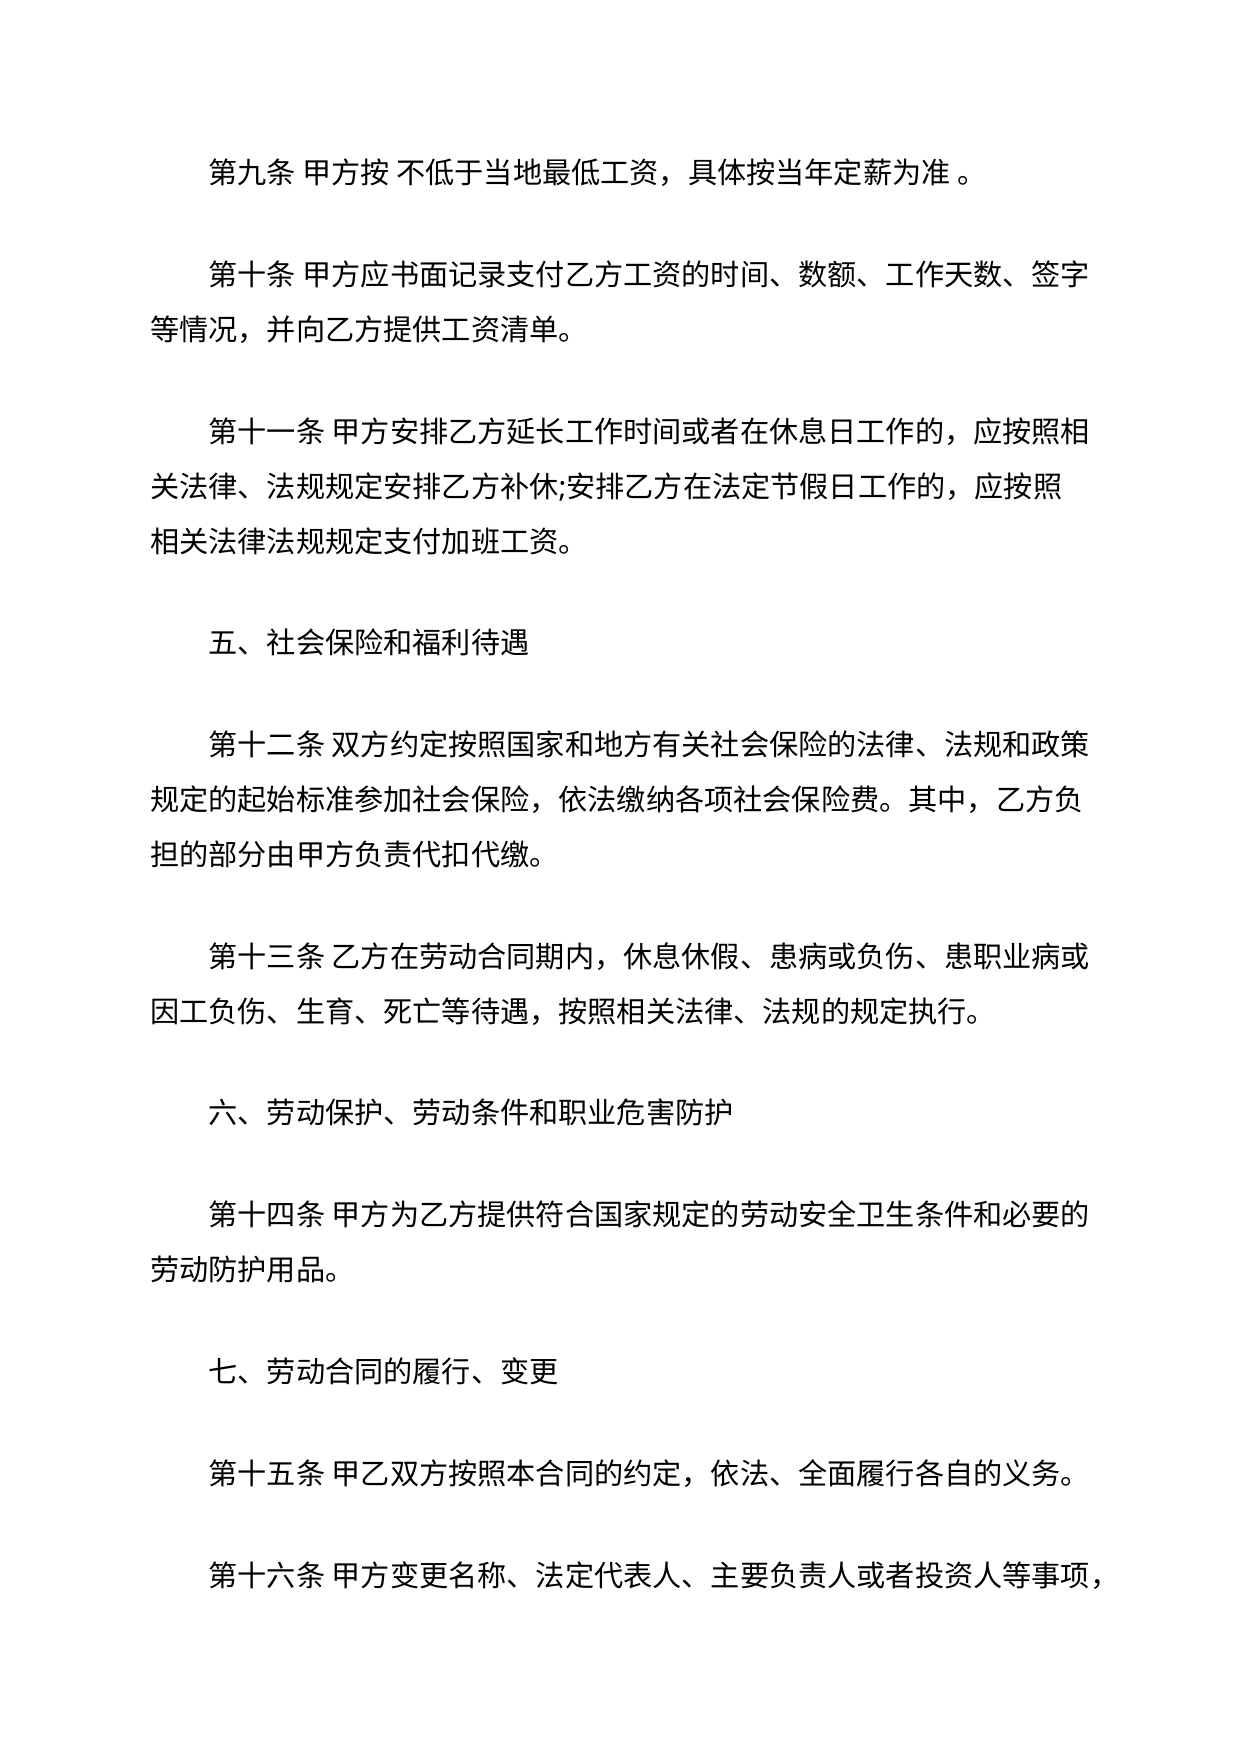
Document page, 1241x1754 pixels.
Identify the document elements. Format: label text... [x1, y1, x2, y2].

text 七、劳动合同的履行、变更 [150, 1348, 1090, 1391]
text 第九条 甲方按 不低于当地最低工资，具体按当年定薪为准 。 [150, 150, 1090, 192]
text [150, 1552, 1090, 1594]
text 五、社会保险和福利待遇 [150, 620, 1090, 662]
text 第十五条 甲乙双方按照本合同的约定，依法、全面履行各自的义务。 [150, 1450, 1090, 1493]
text 第十二条 双方约定按照国家和地方有关社会保险的法律、法规和政策规定的起始标准参加社会保险，依法缴纳各项社会保险费。其中，乙方负担的部分由甲方负责代扣代缴。 [150, 722, 1090, 874]
text 第十一条 甲方安排乙方延长工作时间或者在休息日工作的，应按照相关法律、法规规定安排乙方补休;安排乙方在法定节假日工作的，应按照相关法律法规规定支付加班工资。 [150, 408, 1090, 561]
text 六、劳动保护、劳动条件和职业危害防护 [150, 1090, 1090, 1132]
text 第十三条 乙方在劳动合同期内，休息休假、患病或负伤、患职业病或因工负伤、生育、死亡等待遇，按照相关法律、法规的规定执行。 [150, 933, 1090, 1031]
text 第十条 甲方应书面记录支付乙方工资的时间、数额、工作天数、签字等情况，并向乙方提供工资清单。 [150, 252, 1090, 349]
text 第十四条 甲方为乙方提供符合国家规定的劳动安全卫生条件和必要的劳动防护用品。 [150, 1192, 1090, 1289]
